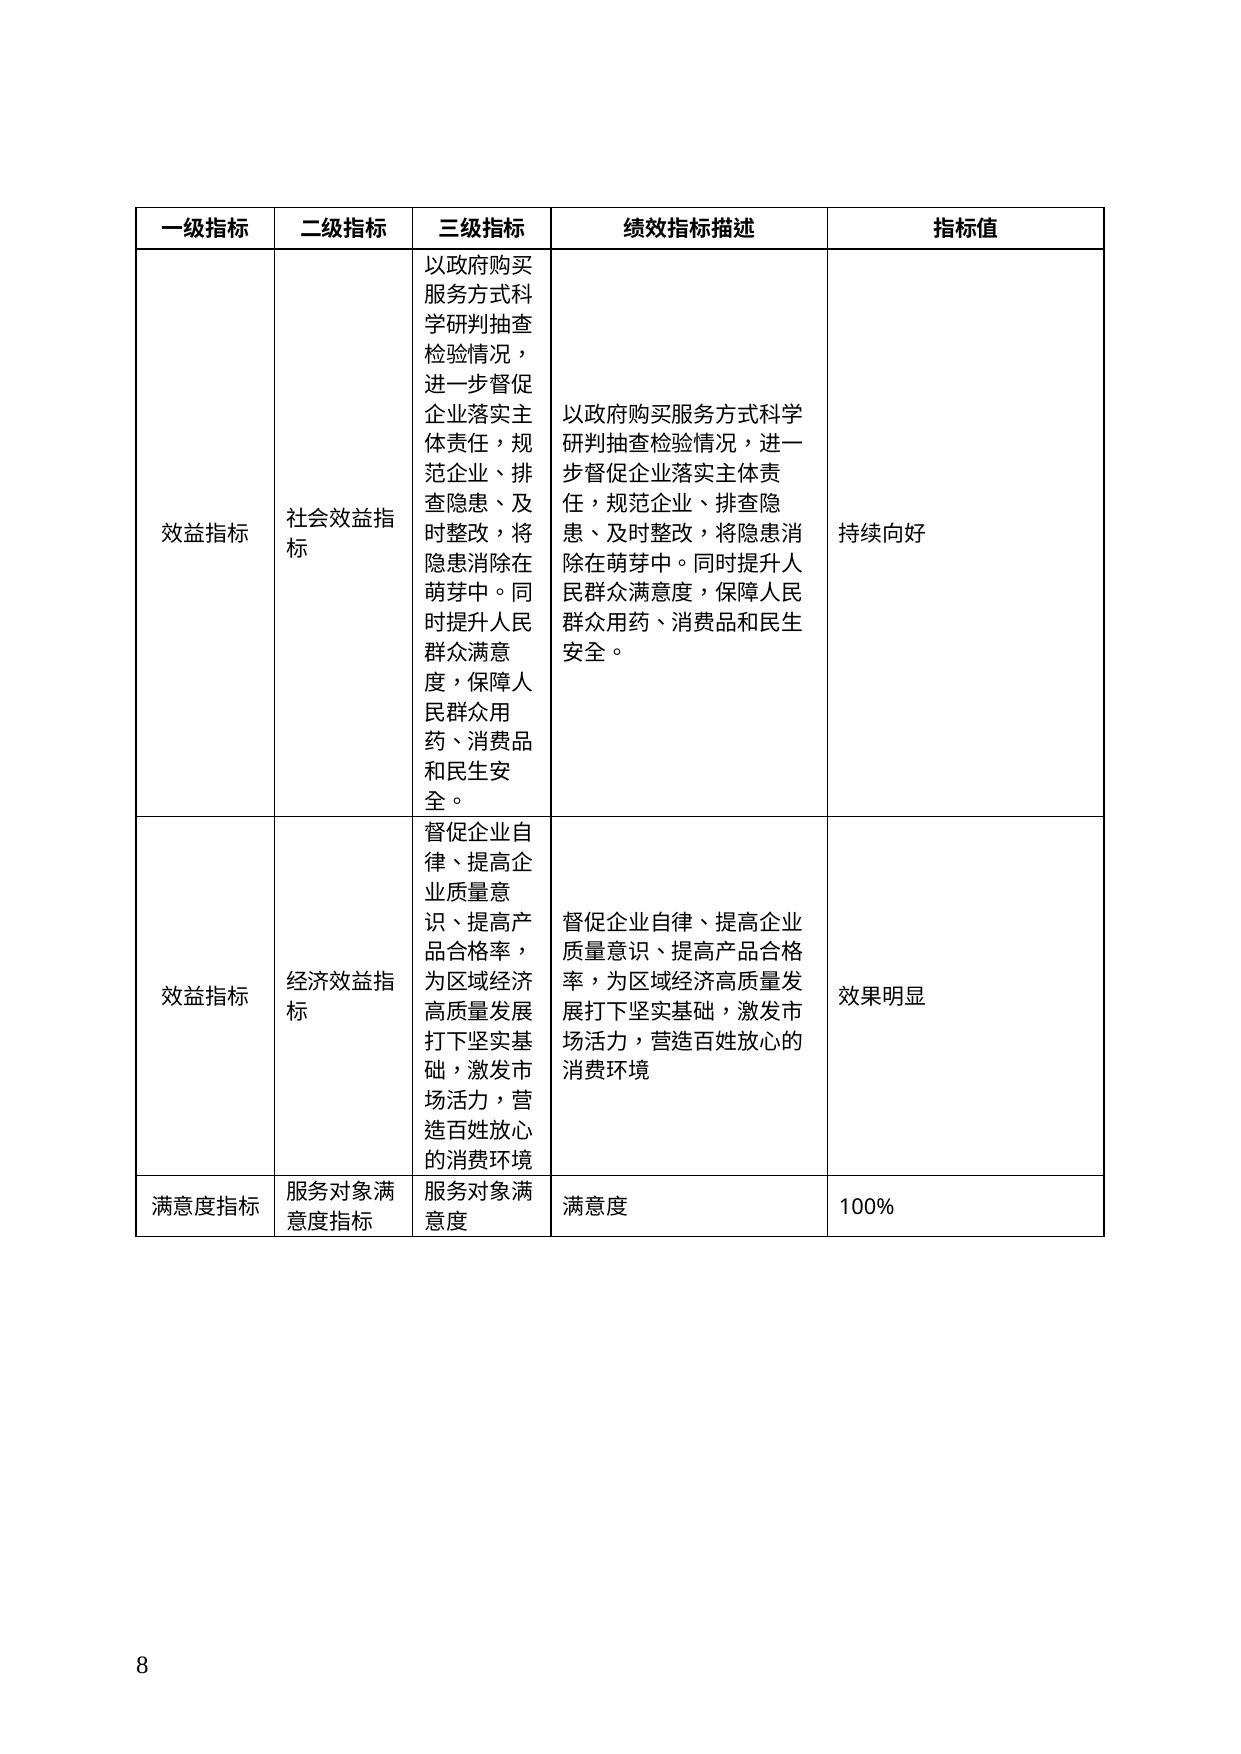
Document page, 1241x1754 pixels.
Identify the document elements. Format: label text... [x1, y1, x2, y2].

table_cell 社会效益指标 [275, 250, 412, 816]
table_header 二级指标 [275, 208, 412, 248]
table_cell 持续向好 [828, 250, 1103, 816]
table_cell 服务对象满意度 [413, 1176, 550, 1236]
table_header 绩效指标描述 [552, 208, 827, 248]
table_header 指标值 [828, 208, 1103, 248]
table_cell 督促企业自律、提高企业质量意识、提高产品合格率，为区域经济高质量发展打下坚实基础，激发市场活力，营造百姓放心的消费环境 [552, 817, 827, 1175]
table_cell 满意度指标 [137, 1176, 274, 1236]
table_cell 以政府购买服务方式科学研判抽查检验情况，进一步督促企业落实主体责任，规范企业、排查隐患、及时整改，将隐患消除在萌芽中。同时提升人民群众满意度，保障人民群众用药、消费品和民生安全。 [413, 250, 550, 816]
table_cell 督促企业自律、提高企业质量意识、提高产品合格率，为区域经济高质量发展打下坚实基础，激发市场活力，营造百姓放心的消费环境 [413, 817, 550, 1175]
table_cell 效益指标 [137, 250, 274, 816]
table_cell 效果明显 [828, 817, 1103, 1175]
table_cell 服务对象满意度指标 [275, 1176, 412, 1236]
table_header 三级指标 [413, 208, 550, 248]
table_cell 效益指标 [137, 817, 274, 1175]
table_cell 经济效益指标 [275, 817, 412, 1175]
table_cell 满意度 [552, 1176, 827, 1236]
table_cell 100% [828, 1176, 1103, 1236]
table_header 一级指标 [137, 208, 274, 248]
table_cell 以政府购买服务方式科学研判抽查检验情况，进一步督促企业落实主体责任，规范企业、排查隐患、及时整改，将隐患消除在萌芽中。同时提升人民群众满意度，保障人民群众用药、消费品和民生安全。 [552, 250, 827, 816]
